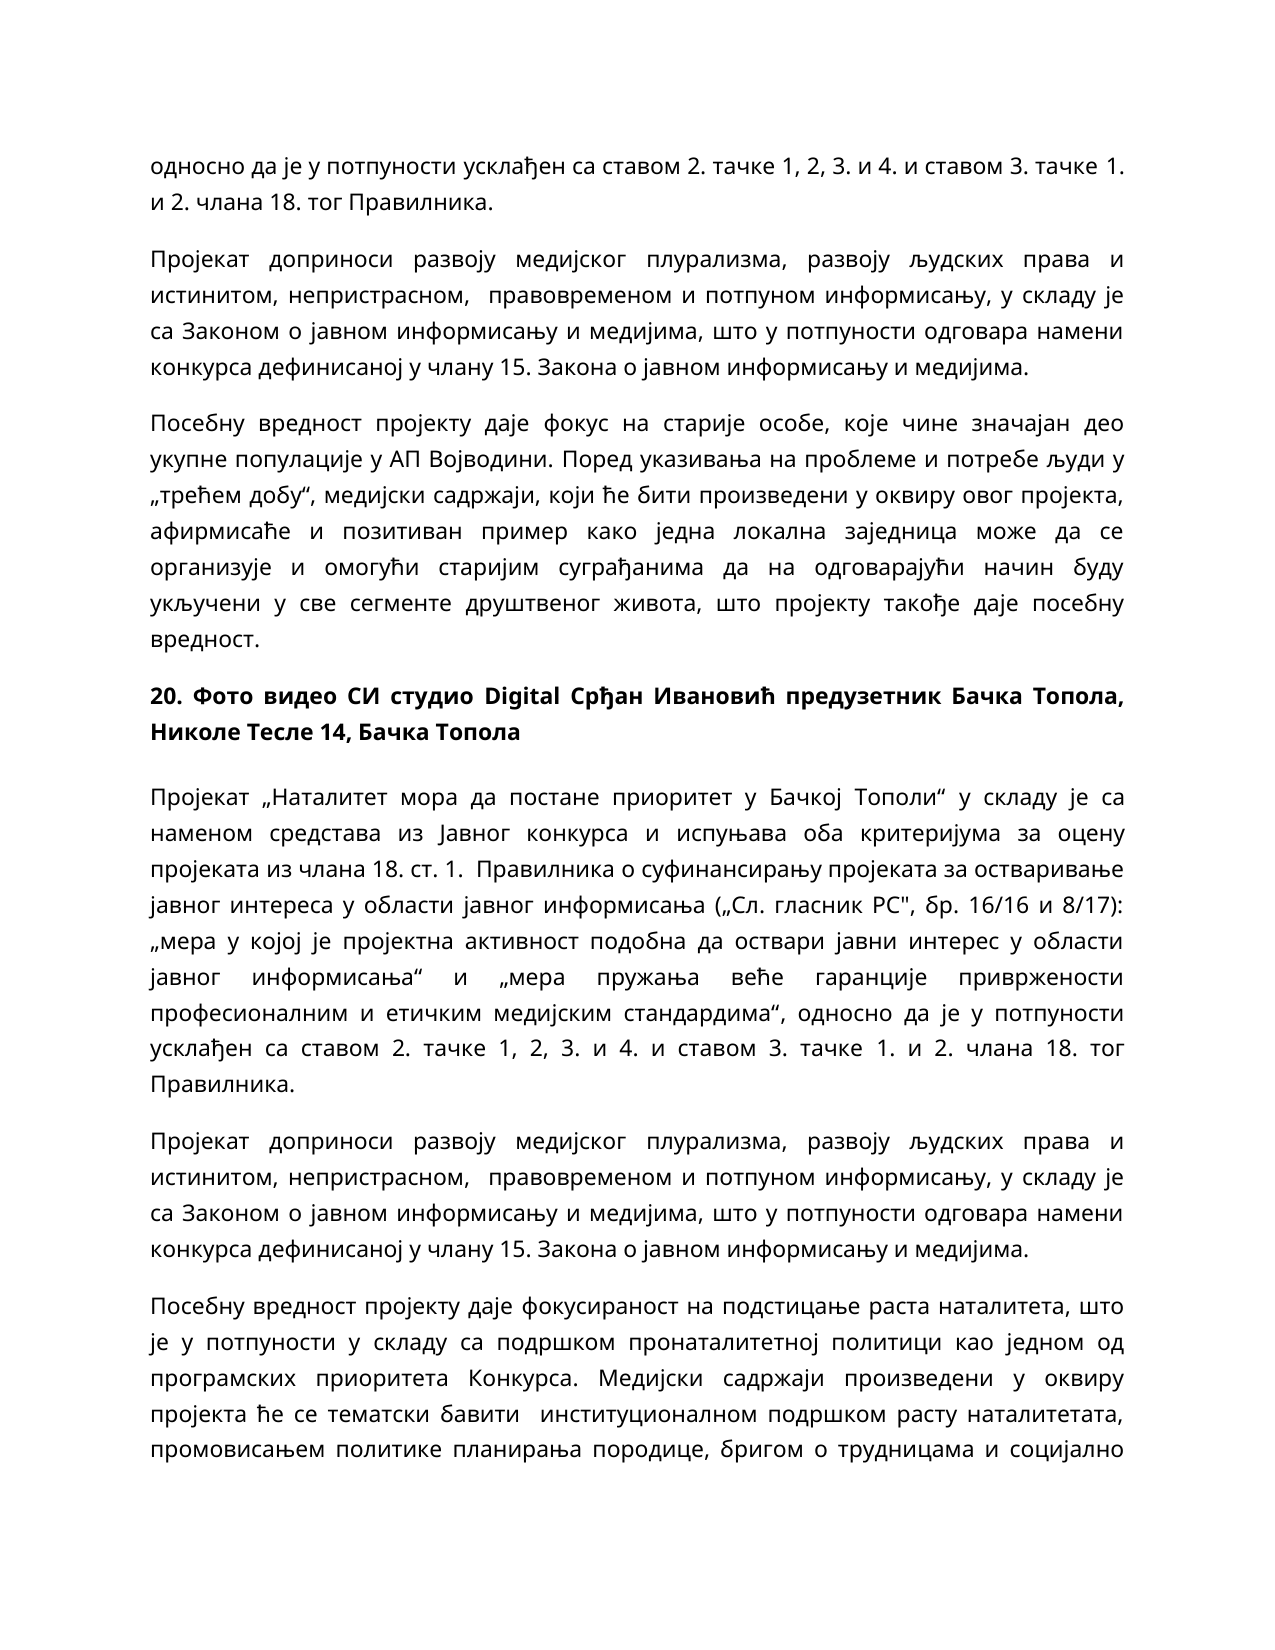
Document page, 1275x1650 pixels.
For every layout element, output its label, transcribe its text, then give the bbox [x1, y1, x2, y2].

text 20. Фото видео СИ студио Digital Срђан Ивановић предузетник Бачка Топола, Николе Тесле 14, Бачка Топола [150, 680, 1125, 747]
text Пројекат „Наталитет мора да постане приоритет у Бачкој Тополи“ у складу је са наменом средстава из Јавног конкурса и испуњава оба критеријума за оцену пројеката из члана 18. ст. 1. Правилника о суфинансирању пројеката за остваривање јавног интереса у области јавног информисања („Сл. гласник РС", бр. 16/16 и 8/17): „мера у којој је пројектна активност подобна да оствари јавни интерес у области јавног информисања“ и „мера пружања веће гаранције привржености професионалним и етичким медијским стандардима“, односно да је у потпуности усклађен са ставом 2. тачке 1, 2, 3. и 4. и ставом 3. тачке 1. и 2. члана 18. тог Правилника. [150, 781, 1125, 1099]
text Посебну вредност пројекту даје фокус на старије особе, које чине значајан део укупне популације у АП Војводини. Поред указивања на проблеме и потребе људи у „трећем добу“, медијски садржаји, који ће бити произведени у оквиру овог пројекта, афирмисаће и позитиван пример како једна локална заједница може да се организује и омогући старијим суграђанима да на одговарајући начин буду укључени у све сегменте друштвеног живота, што пројекту такође даје посебну вредност. [150, 407, 1125, 654]
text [150, 1290, 1125, 1465]
text Пројекат доприноси развоју медијског плурализма, развоју људских права и истинитом, непристрасном, правовременом и потпуном информисању, у складу је са Законом о јавном информисању и медијима, што у потпуности одговара намени конкурса дефинисаној у члану 15. Закона о јавном информисању и медијима. [150, 1125, 1125, 1264]
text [150, 150, 1125, 217]
text Пројекат доприноси развоју медијског плурализма, развоју људских права и истинитом, непристрасном, правовременом и потпуном информисању, у складу је са Законом о јавном информисању и медијима, што у потпуности одговара намени конкурса дефинисаној у члану 15. Закона о јавном информисању и медијима. [150, 243, 1125, 382]
